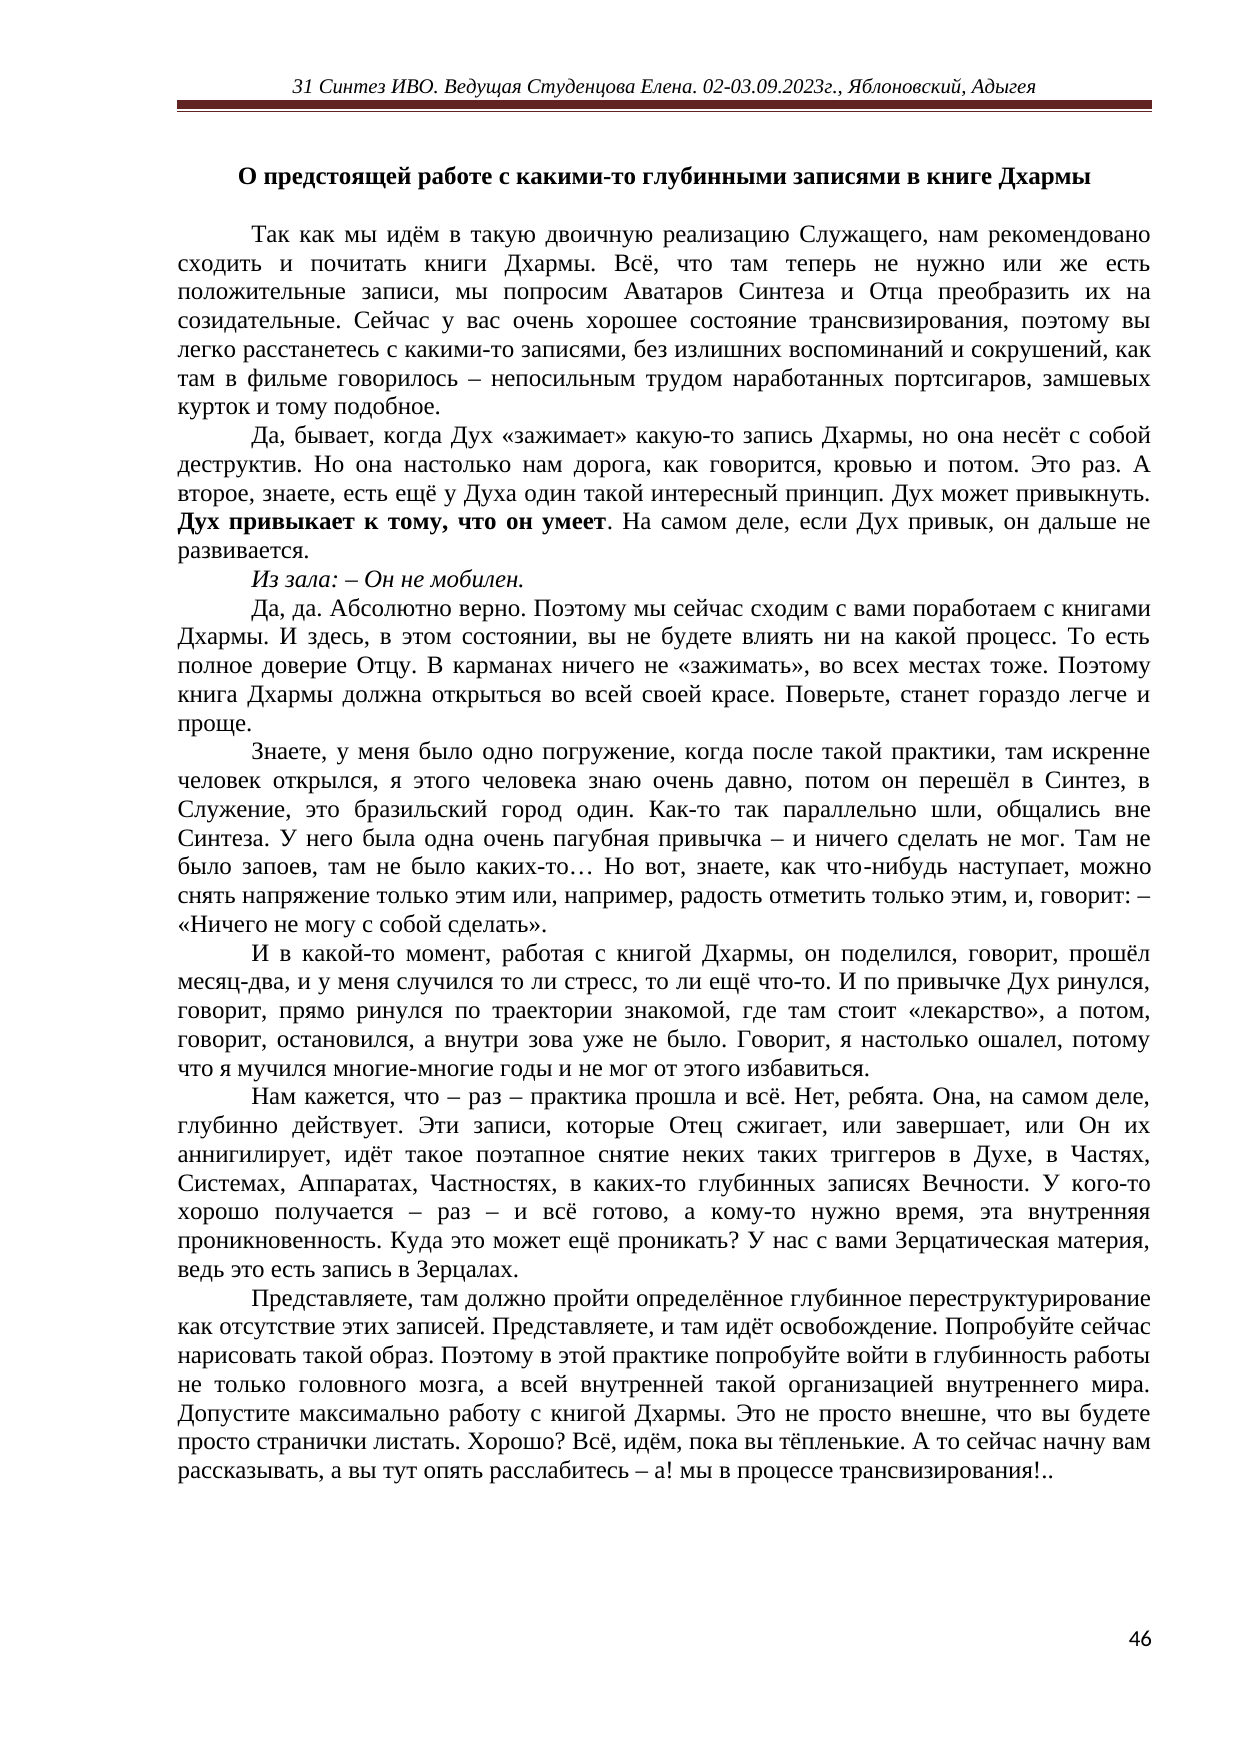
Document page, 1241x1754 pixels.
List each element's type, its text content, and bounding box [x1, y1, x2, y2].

text Да, бывает, когда Дух «зажимает» какую-то запись Дхармы, но она несёт с собой деструктив. Но она настолько нам дорога, как говорится, кровью и потом. Это раз. А второе, знаете, есть ещё у Духа один такой интересный принцип. Дух может привыкнуть. Дух привыкает к тому, что он умеет. На самом деле, если Дух привык, он дальше не развивается. [177, 420, 1152, 564]
text Знаете, у меня было одно погружение, когда после такой практики, там искренне человек открылся, я этого человека знаю очень давно, потом он перешёл в Синтез, в Служение, это бразильский город один. Как-то так параллельно шли, общались вне Синтеза. У него была одна очень пагубная привычка – и ничего сделать не мог. Там не было запоев, там не было каких-то… Но вот, знаете, как что-нибудь наступает, можно снять напряжение только этим или, например, радость отметить только этим, и, говорит: – «Ничего не могу с собой сделать». [177, 736, 1152, 938]
text Нам кажется, что – раз – практика прошла и всё. Нет, ребята. Она, на самом деле, глубинно действует. Эти записи, которые Отец сжигает, или завершает, или Он их аннигилирует, идёт такое поэтапное снятие неких таких триггеров в Духе, в Частях, Системах, Аппаратах, Частностях, в каких-то глубинных записях Вечности. У кого-то хорошо получается – раз – и всё готово, а кому-то нужно время, эта внутренняя проникновенность. Куда это может ещё проникать? У нас с вами Зерцатическая материя, ведь это есть запись в Зерцалах. [177, 1081, 1152, 1283]
subtitle О предстоящей работе с какими-то глубинными записями в книге Дхармы [177, 161, 1152, 190]
text Так как мы идём в такую двоичную реализацию Служащего, нам рекомендовано сходить и почитать книги Дхармы. Всё, что там теперь не нужно или же есть положительные записи, мы попросим Аватаров Синтеза и Отца преобразить их на созидательные. Сейчас у вас очень хорошее состояние трансвизирования, поэтому вы легко расстанетесь с какими-то записями, без излишних воспоминаний и сокрушений, как там в фильме говорилось – непосильным трудом наработанных портсигаров, замшевых курток и тому подобное. [177, 219, 1152, 420]
text Из зала: – Он не мобилен. [177, 564, 1152, 593]
text Представляете, там должно пройти определённое глубинное переструктурирование как отсутствие этих записей. Представляете, и там идёт освобождение. Попробуйте сейчас нарисовать такой образ. Поэтому в этой практике попробуйте войти в глубинность работы не только головного мозга, а всей внутренней такой организацией внутреннего мира. Допустите максимально работу с книгой Дхармы. Это не просто внешне, что вы будете просто странички листать. Хорошо? Всё, идём, пока вы тёпленькие. А то сейчас начну вам рассказывать, а вы тут опять расслабитесь – а! мы в процессе трансвизирования!.. [177, 1283, 1152, 1484]
text И в какой-то момент, работая с книгой Дхармы, он поделился, говорит, прошёл месяц-два, и у меня случился то ли стресс, то ли ещё что-то. И по привычке Дух ринулся, говорит, прямо ринулся по траектории знакомой, где там стоит «лекарство», а потом, говорит, остановился, а внутри зова уже не было. Говорит, я настолько ошалел, потому что я мучился многие-многие годы и не мог от этого избавиться. [177, 938, 1152, 1081]
text Да, да. Абсолютно верно. Поэтому мы сейчас сходим с вами поработаем с книгами Дхармы. И здесь, в этом состоянии, вы не будете влиять ни на какой процесс. То есть полное доверие Отцу. В карманах ничего не «зажимать», во всех местах тоже. Поэтому книга Дхармы должна открыться во всей своей красе. Поверьте, станет гораздо легче и проще. [177, 593, 1152, 736]
